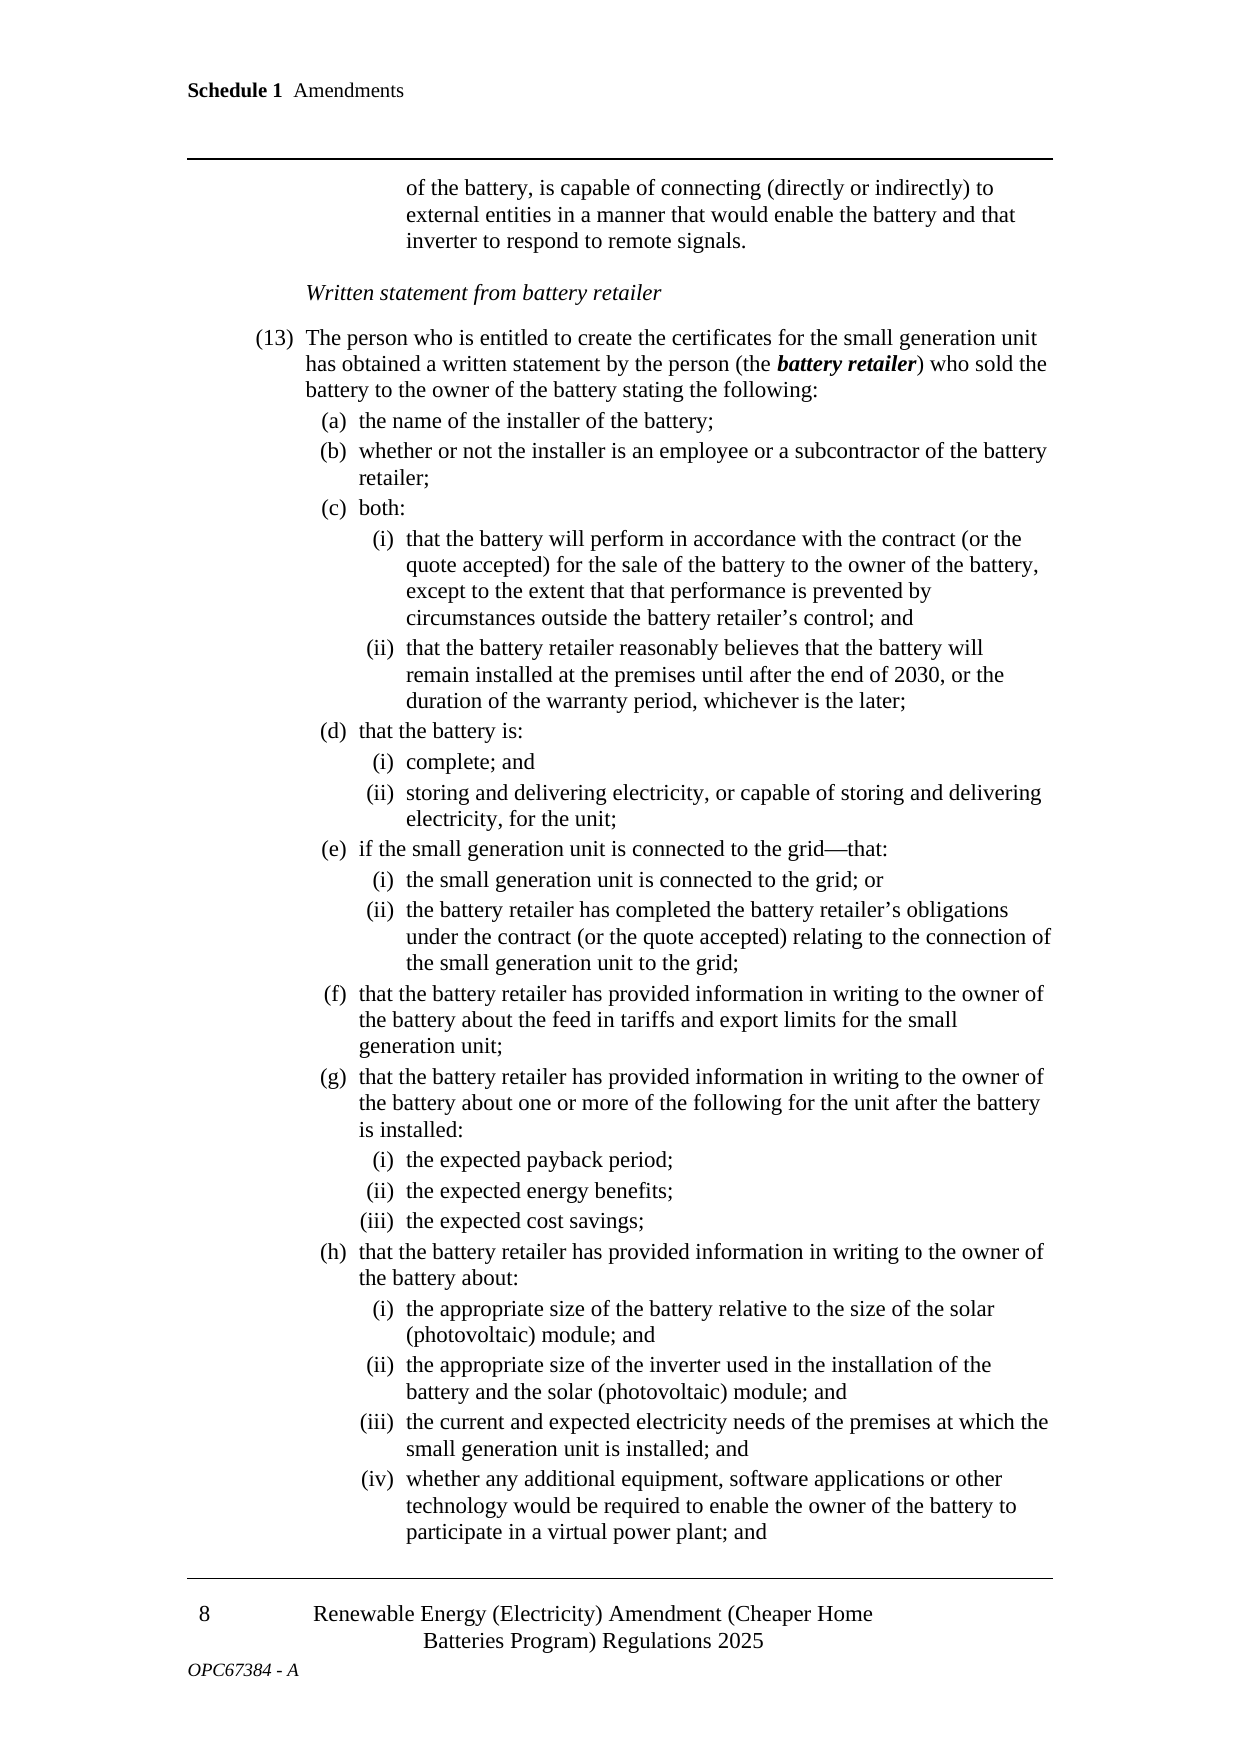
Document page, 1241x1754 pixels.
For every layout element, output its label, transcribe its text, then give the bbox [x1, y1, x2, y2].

text (c) both: [187, 494, 1053, 521]
text (iv) whether any additional equipment, software applications or other technology would be required to enable the owner of the battery to participate in a virtual power plant; and [187, 1465, 1053, 1544]
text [187, 174, 1053, 253]
text (ii) the appropriate size of the inverter used in the installation of the battery and the solar (photovoltaic) module; and [187, 1352, 1053, 1404]
text (i) complete; and [187, 748, 1053, 774]
text (h) that the battery retailer has provided information in writing to the owner of the battery about: [187, 1238, 1053, 1291]
text (ii) the battery retailer has completed the battery retailer’s obligations under the contract (or the quote accepted) relating to the connection of the small generation unit to the grid; [187, 897, 1053, 976]
text (d) that the battery is: [187, 718, 1053, 744]
text (iii) the expected cost savings; [187, 1207, 1053, 1234]
text (i) that the battery will perform in accordance with the contract (or the quote accepted) for the sale of the battery to the owner of the battery, except to the extent that that performance is prevented by circumstances outside the battery retailer’s control; and [187, 525, 1053, 630]
text (g) that the battery retailer has provided information in writing to the owner of the battery about one or more of the following for the unit after the battery is installed: [187, 1063, 1053, 1142]
text (i) the small generation unit is connected to the grid; or [187, 866, 1053, 892]
text (ii) storing and delivering electricity, or capable of storing and delivering electricity, for the unit; [187, 779, 1053, 831]
text (a) the name of the installer of the battery; [187, 407, 1053, 433]
text (ii) that the battery retailer reasonably believes that the battery will remain installed at the premises until after the end of 2030, or the duration of the warranty period, whichever is the later; [187, 634, 1053, 713]
text (i) the expected payback period; [187, 1146, 1053, 1173]
text (13) The person who is entitled to create the certificates for the small generation unit has obtained a written statement by the person (the battery retailer) who sold the battery to the owner of the battery stating the following: [187, 324, 1053, 403]
text (f) that the battery retailer has provided information in writing to the owner of the battery about the feed in tariffs and export limits for the small generation unit; [187, 980, 1053, 1059]
text (b) whether or not the installer is an employee or a subcontractor of the battery retailer; [187, 437, 1053, 490]
text (e) if the small generation unit is connected to the grid—that: [187, 836, 1053, 862]
text (ii) the expected energy benefits; [187, 1177, 1053, 1203]
text Written statement from battery retailer [305, 278, 1053, 305]
text (i) the appropriate size of the battery relative to the size of the solar (photovoltaic) module; and [187, 1295, 1053, 1347]
text (iii) the current and expected electricity needs of the premises at which the small generation unit is installed; and [187, 1408, 1053, 1461]
